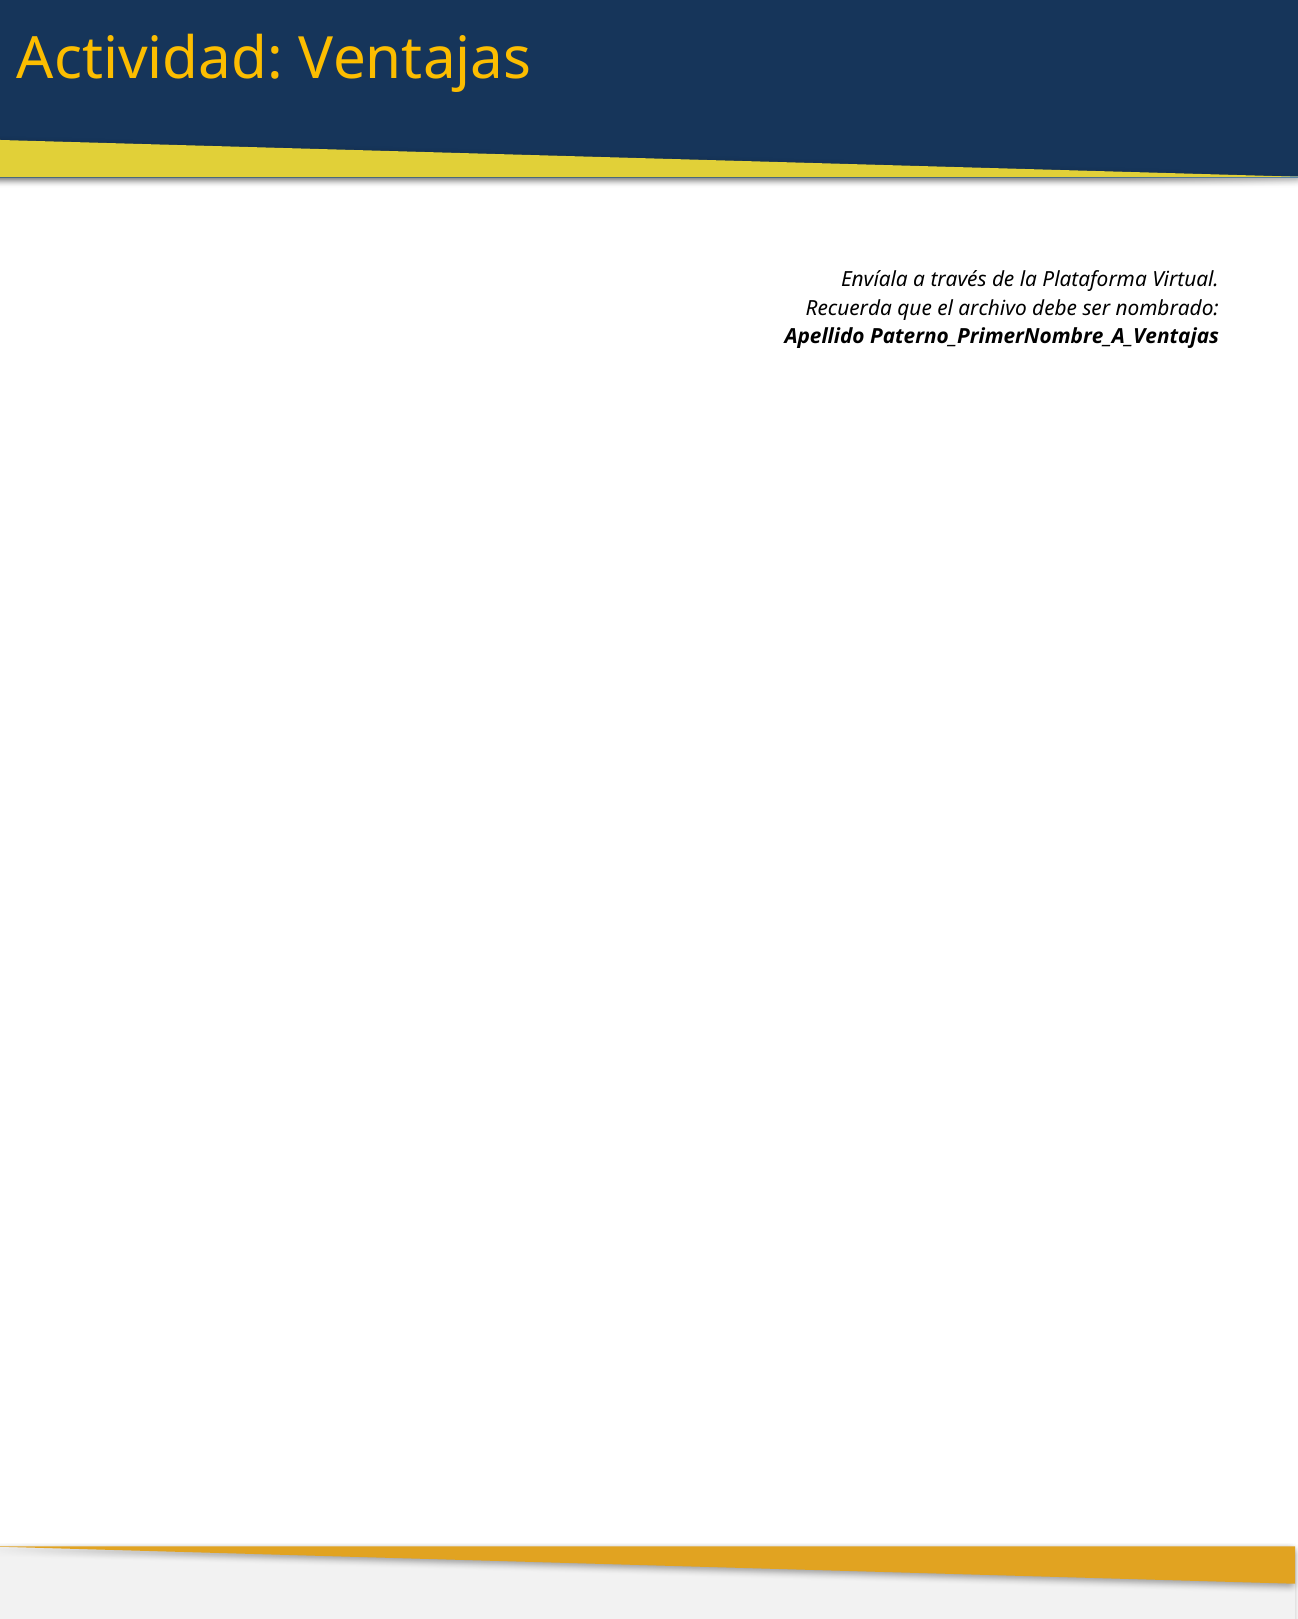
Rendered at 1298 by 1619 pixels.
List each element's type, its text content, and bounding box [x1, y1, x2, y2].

text Apellido Paterno_PrimerNombre_A_Ventajas [133, 321, 1219, 350]
text Recuerda que el archivo debe ser nombrado: [133, 293, 1219, 321]
text Envíala a través de la Plataforma Virtual. [133, 264, 1219, 293]
